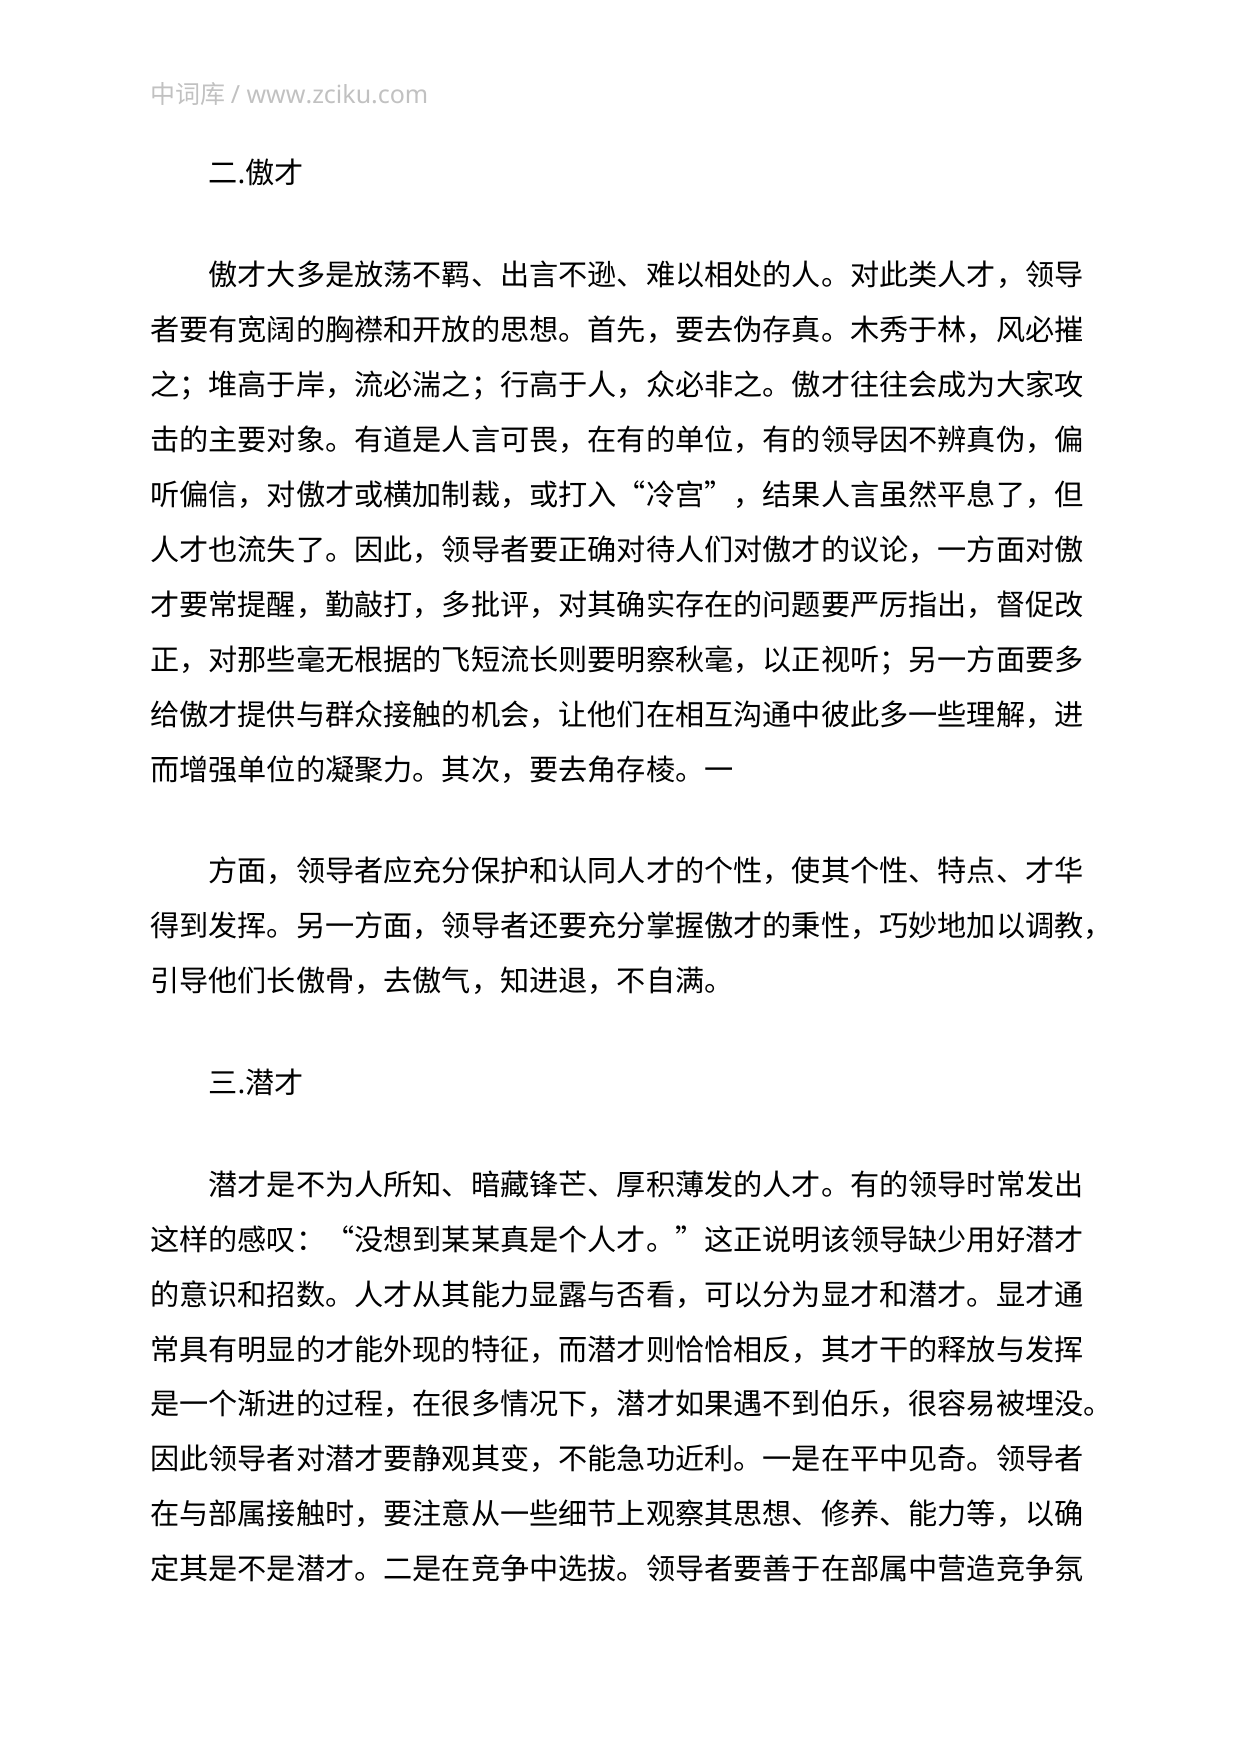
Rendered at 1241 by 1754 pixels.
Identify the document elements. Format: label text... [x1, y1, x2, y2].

text 傲才大多是放荡不羁、出言不逊、难以相处的人。对此类人才，领导者要有宽阔的胸襟和开放的思想。首先，要去伪存真。木秀于林，风必摧之；堆高于岸，流必湍之；行高于人，众必非之。傲才往往会成为大家攻击的主要对象。有道是人言可畏，在有的单位，有的领导因不辨真伪，偏听偏信，对傲才或横加制裁，或打入“冷宫”，结果人言虽然平息了，但人才也流失了。因此，领导者要正确对待人们对傲才的议论，一方面对傲才要常提醒，勤敲打，多批评，对其确实存在的问题要严厉指出，督促改正，对那些毫无根据的飞短流长则要明察秋毫，以正视听；另一方面要多给傲才提供与群众接触的机会，让他们在相互沟通中彼此多一些理解，进而增强单位的凝聚力。其次，要去角存棱。一 [150, 252, 1090, 788]
text 三.潜才 [150, 1059, 1090, 1102]
text 方面，领导者应充分保护和认同人才的个性，使其个性、特点、才华得到发挥。另一方面，领导者还要充分掌握傲才的秉性，巧妙地加以调教，引导他们长傲骨，去傲气，知进退，不自满。 [150, 848, 1090, 1000]
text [150, 1161, 1090, 1588]
text 二.傲才 [150, 150, 1090, 192]
